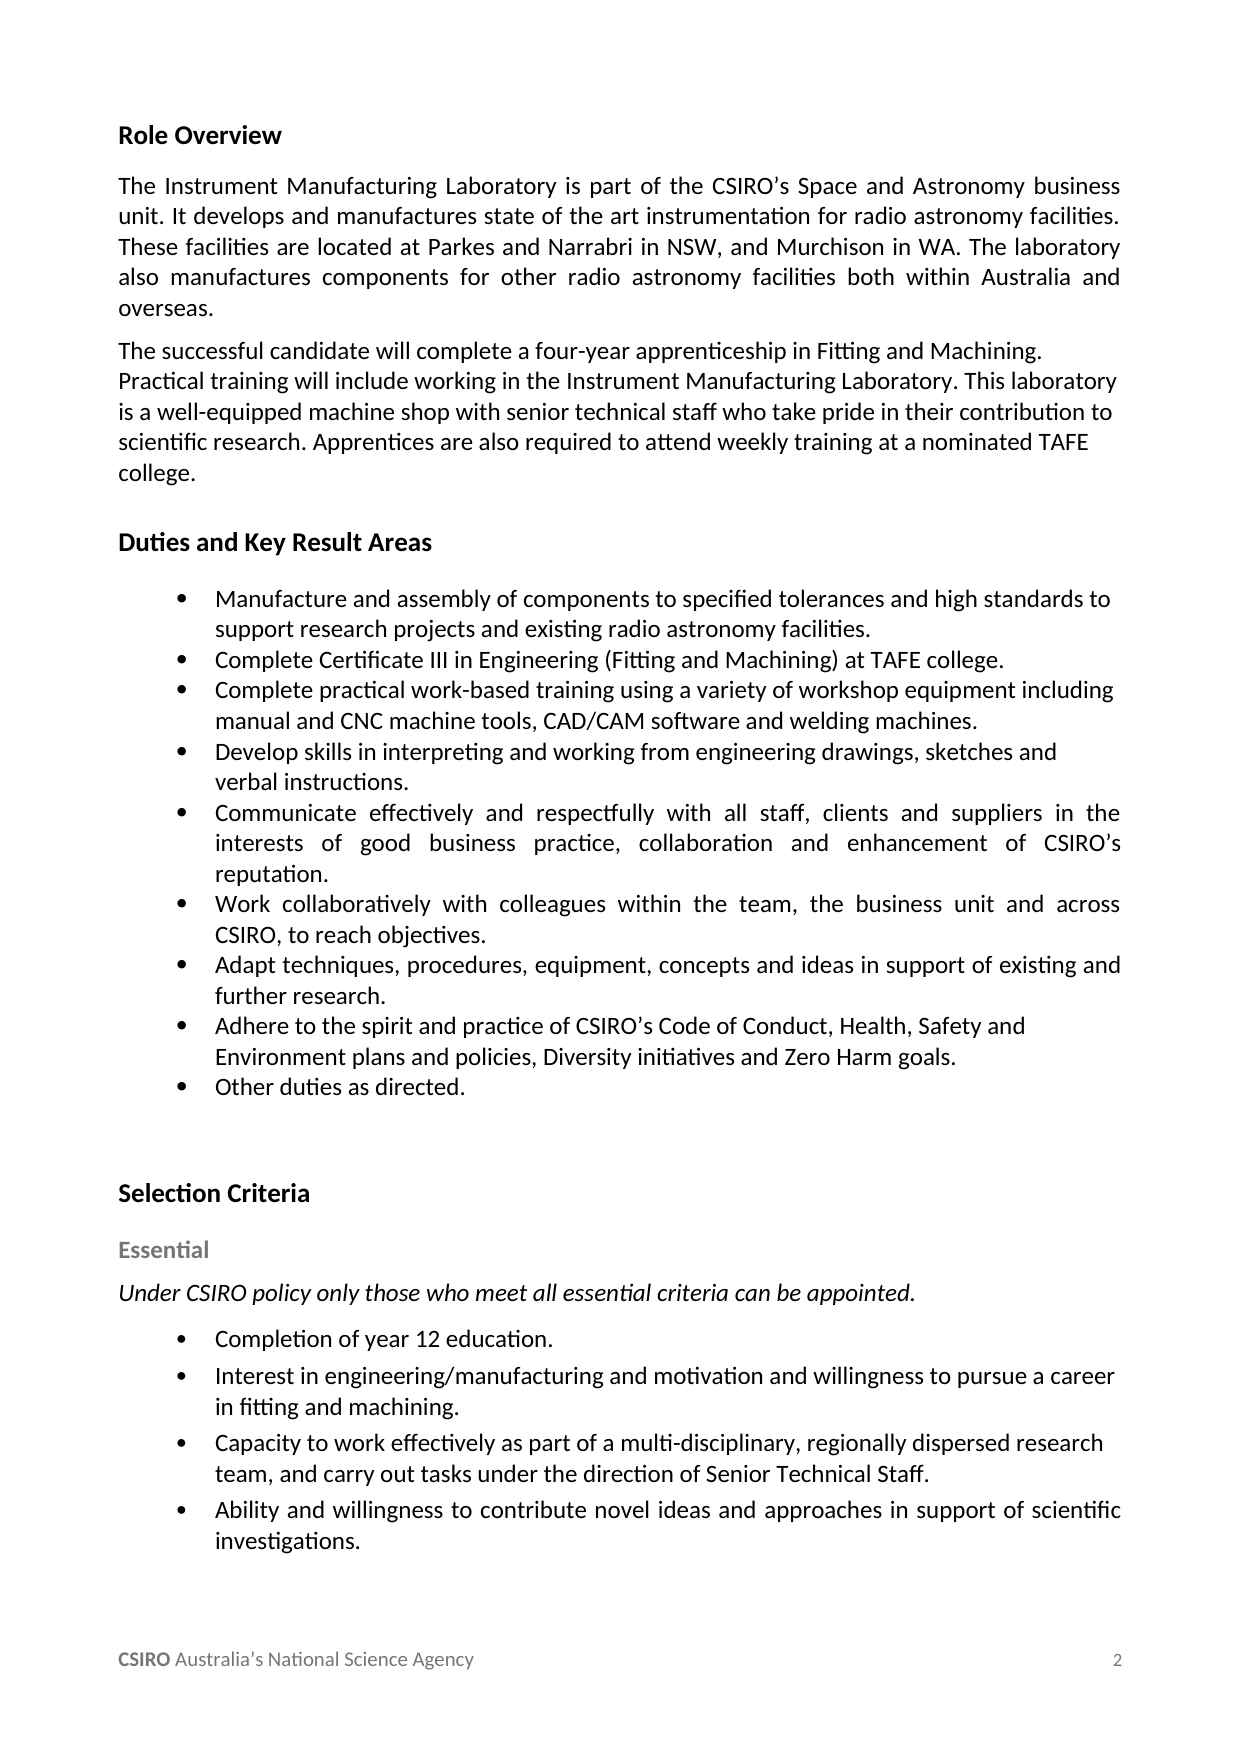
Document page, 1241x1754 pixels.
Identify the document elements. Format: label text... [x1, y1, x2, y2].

text Under CSIRO policy only those who meet all essential criteria can be appointed. [118, 1277, 1122, 1308]
list Adhere to the spirit and practice of CSIRO’s Code of Conduct, Health, Safety and Environment plans and policies, Diversity initiatives and Zero Harm goals. [177, 1010, 1122, 1071]
text The successful candidate will complete a four-year apprenticeship in Fitting and Machining. Practical training will include working in the Instrument Manufacturing Laboratory. This laboratory is a well-equipped machine shop with senior technical staff who take pride in their contribution to scientific research. Apprentices are also required to attend weekly training at a nominated TAFE college. [118, 335, 1122, 488]
list Develop skills in interpreting and working from engineering drawings, sketches and verbal instructions. [177, 736, 1122, 797]
subtitle Selection Criteria [118, 1176, 1122, 1209]
list Manufacture and assembly of components to specified tolerances and high standards to support research projects and existing radio astronomy facilities. [177, 583, 1122, 644]
list Complete Certificate III in Engineering (Fitting and Machining) at TAFE college. [177, 644, 1122, 675]
list Capacity to work effectively as part of a multi-disciplinary, regionally dispersed research team, and carry out tasks under the direction of Senior Technical Staff. [177, 1427, 1122, 1488]
list Interest in engineering/manufacturing and motivation and willingness to pursue a career in fitting and machining. [177, 1360, 1122, 1421]
list Adapt techniques, procedures, equipment, concepts and ideas in support of existing and further research. [177, 949, 1122, 1010]
subtitle Role Overview [118, 118, 1122, 151]
subtitle Duties and Key Result Areas [118, 525, 1122, 558]
list Other duties as directed. [177, 1071, 1122, 1102]
list Completion of year 12 education. [177, 1323, 1122, 1354]
subtitle Essential [118, 1234, 1122, 1265]
list Complete practical work-based training using a variety of workshop equipment including manual and CNC machine tools, CAD/CAM software and welding machines. [177, 675, 1122, 736]
list Communicate effectively and respectfully with all staff, clients and suppliers in the interests of good business practice, collaboration and enhancement of CSIRO’s reputation. [177, 797, 1122, 888]
list Ability and willingness to contribute novel ideas and approaches in support of scientific investigations. [177, 1495, 1122, 1556]
text The Instrument Manufacturing Laboratory is part of the CSIRO’s Space and Astronomy business unit. It develops and manufactures state of the art instrumentation for radio astronomy facilities. These facilities are located at Parkes and Narrabri in NSW, and Murchison in WA. The laboratory also manufactures components for other radio astronomy facilities both within Australia and overseas. [118, 170, 1122, 322]
list Work collaboratively with colleagues within the team, the business unit and across CSIRO, to reach objectives. [177, 888, 1122, 949]
